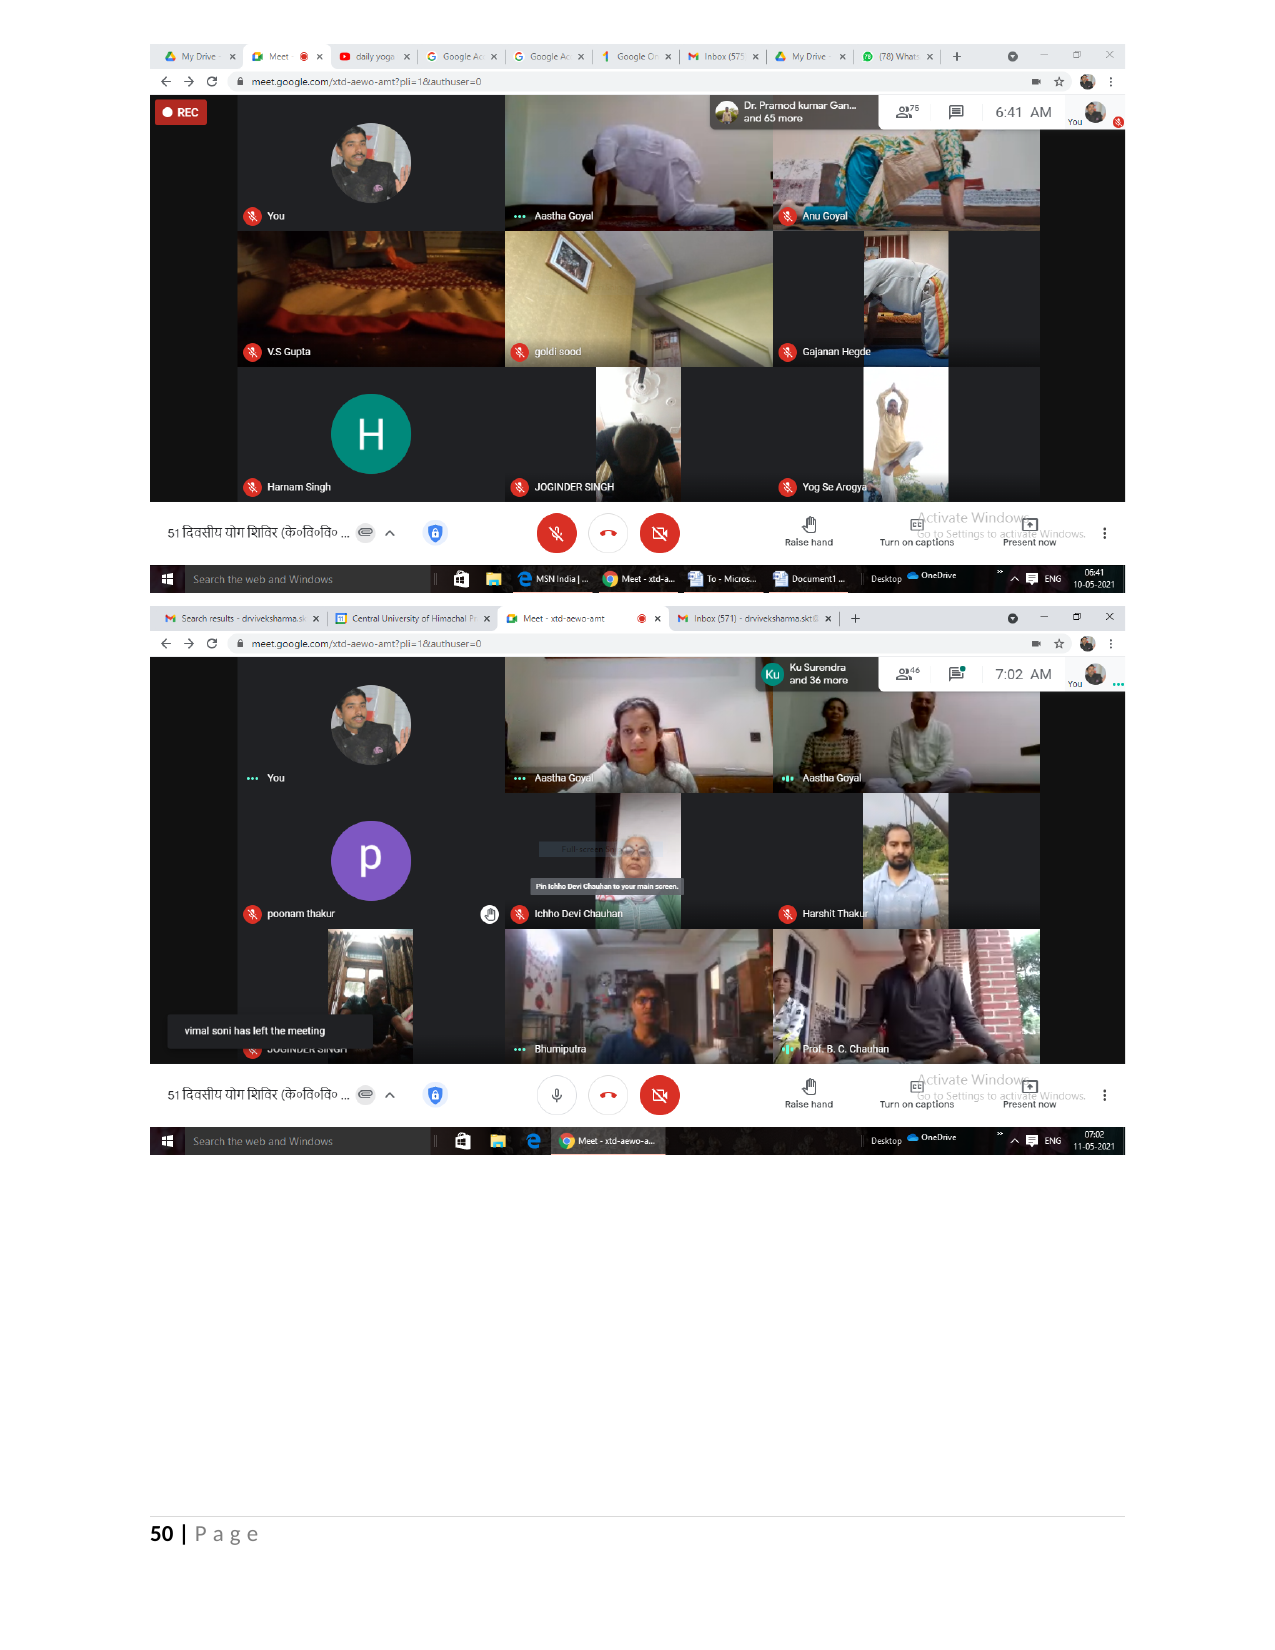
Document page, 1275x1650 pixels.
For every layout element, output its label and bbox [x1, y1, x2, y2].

picture [150, 606, 1125, 1155]
picture [150, 44, 1125, 593]
